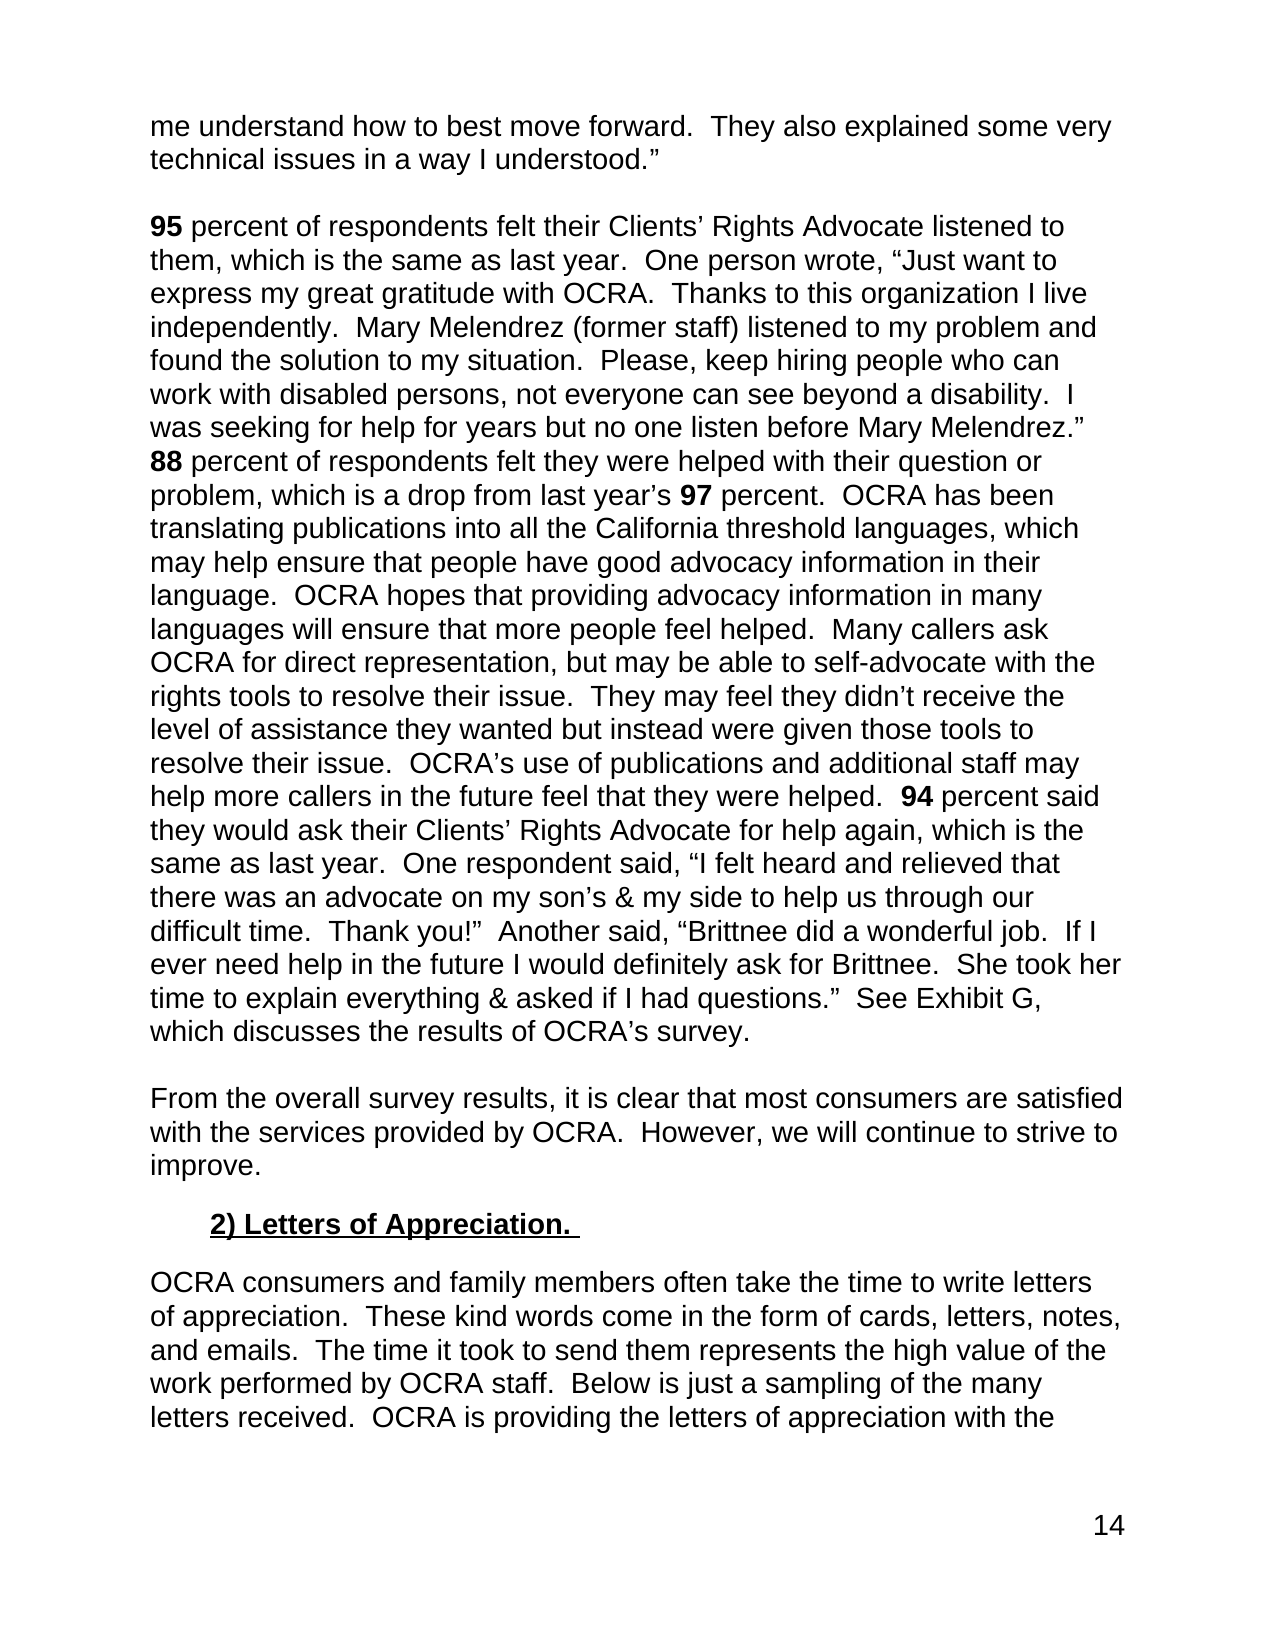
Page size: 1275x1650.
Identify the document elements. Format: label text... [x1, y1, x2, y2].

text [150, 1265, 1125, 1433]
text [150, 108, 1125, 176]
text From the overall survey results, it is clear that most consumers are satisfied with the services provided by OCRA. However, we will continue to strive to improve. [150, 1081, 1125, 1182]
text 95 percent of respondents felt their Clients’ Rights Advocate listened to them, which is the same as last year. One person wrote, “Just want to express my great gratitude with OCRA. Thanks to this organization I live independently. Mary Melendrez (former staff) listened to my problem and found the solution to my situation. Please, keep hiring people who can work with disabled persons, not everyone can see beyond a disability. I was seeking for help for years but no one listen before Mary Melendrez.” 88 percent of respondents felt they were helped with their question or problem, which is a drop from last year’s 97 percent. OCRA has been translating publications into all the California threshold languages, which may help ensure that people have good advocacy information in their language. OCRA hopes that providing advocacy information in many languages will ensure that more people feel helped. Many callers ask OCRA for direct representation, but may be able to self-advocate with the rights tools to resolve their issue. They may feel they didn’t receive the level of assistance they wanted but instead were given those tools to resolve their issue. OCRA’s use of publications and additional staff may help more callers in the future feel that they were helped. 94 percent said they would ask their Clients’ Rights Advocate for help again, which is the same as last year. One respondent said, “I felt heard and relieved that there was an advocate on my son’s & my side to help us through our difficult time. Thank you!” Another said, “Brittnee did a wonderful job. If I ever need help in the future I would definitely ask for Brittnee. She took her time to explain everything & asked if I had questions.” See Exhibit G, which discusses the results of OCRA’s survey. [150, 209, 1125, 1048]
subtitle 2) Letters of Appreciation. [210, 1207, 1125, 1240]
